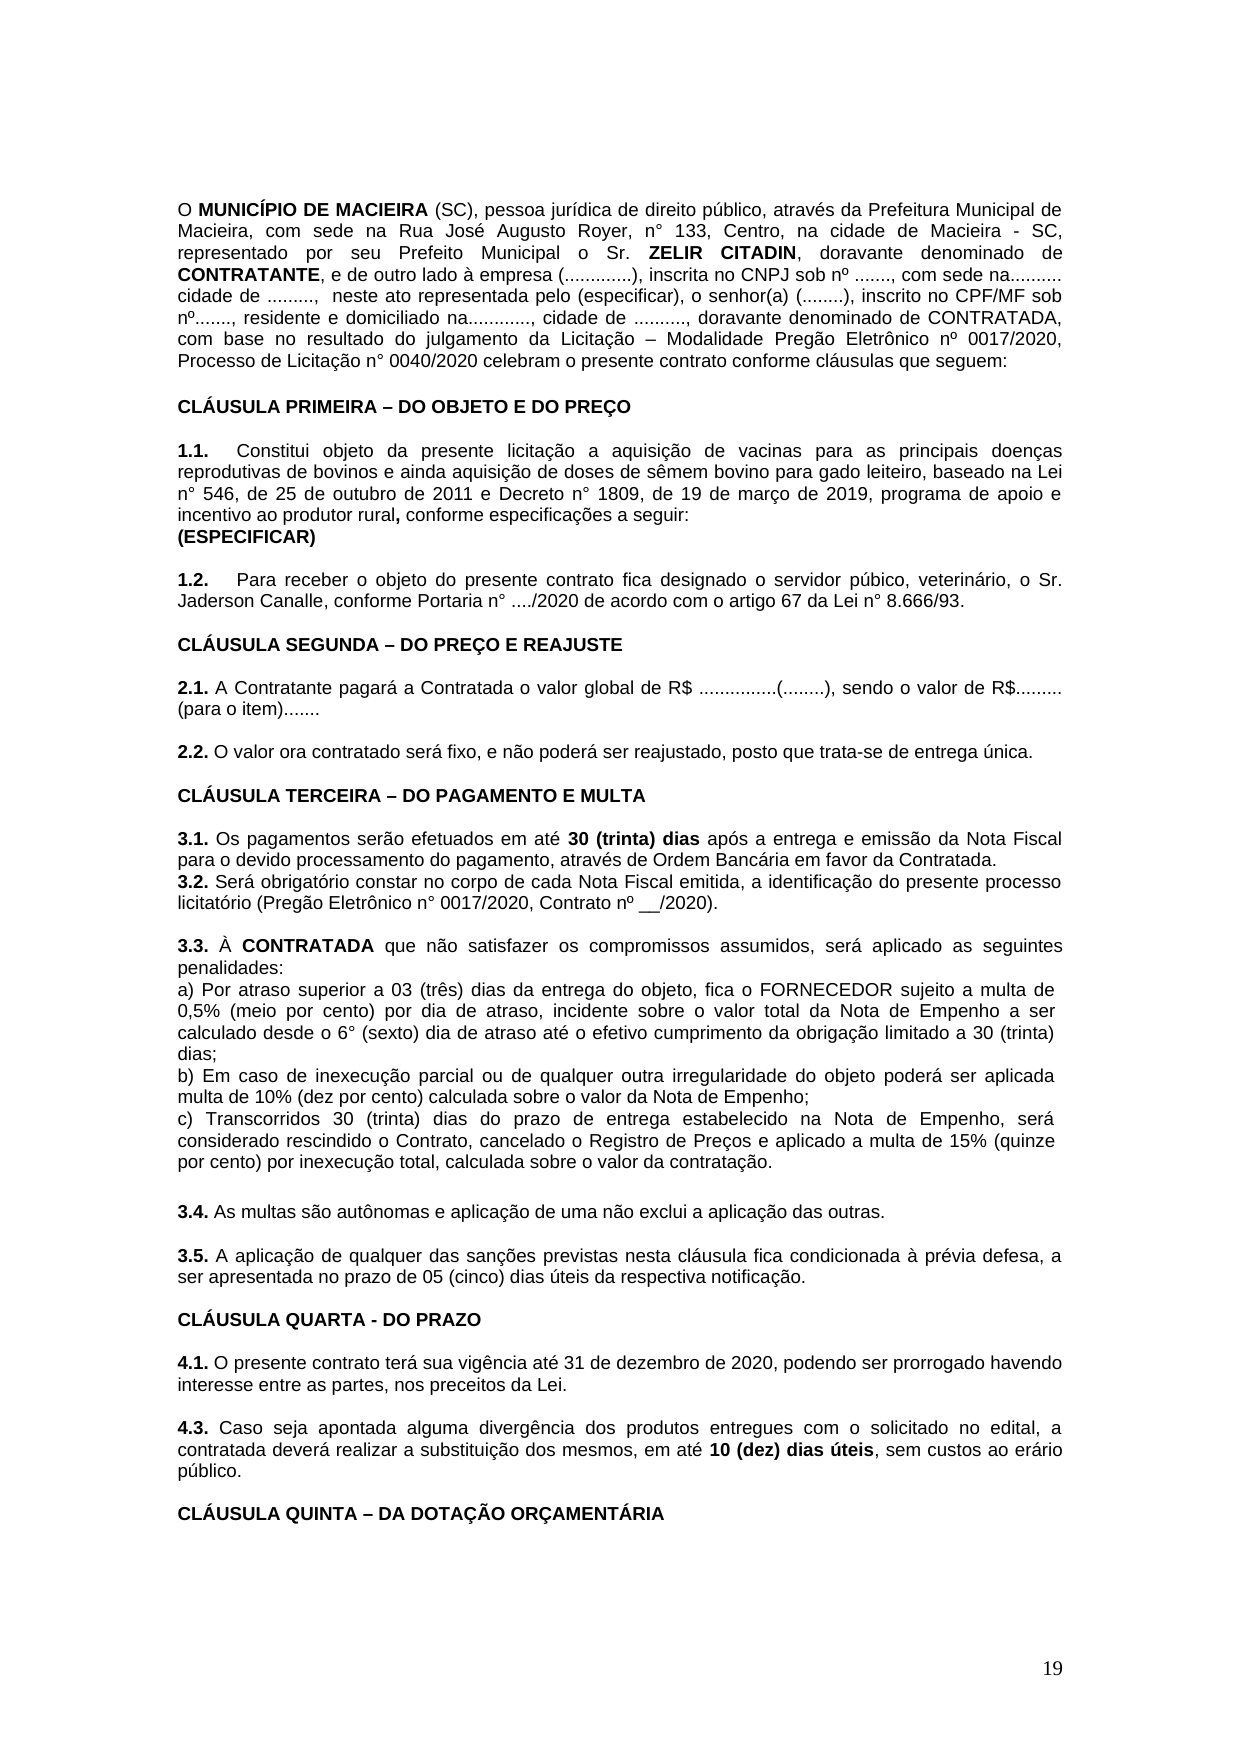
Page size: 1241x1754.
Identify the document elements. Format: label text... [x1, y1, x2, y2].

text a) Por atraso superior a 03 (três) dias da entrega do objeto, fica o FORNECEDOR sujeito a multa de 0,5% (meio por cento) por dia de atraso, incidente sobre o valor total da Nota de Empenho a ser calculado desde o 6° (sexto) dia de atraso até o efetivo cumprimento da obrigação limitado a 30 (trinta) dias; [177, 978, 1056, 1065]
text 2.2. O valor ora contratado será fixo, e não poderá ser reajustado, posto que trata-se de entrega única. [177, 741, 1063, 763]
list Para receber o objeto do presente contrato fica designado o servidor púbico, veterinário, o Sr. Jaderson Canalle, conforme Portaria n° ..../2020 de acordo com o artigo 67 da Lei n° 8.666/93. [177, 569, 1063, 612]
text 2.1. A Contratante pagará a Contratada o valor global de R$ ...............(........), sendo o valor de R$.........(para o item)....... [177, 677, 1063, 720]
text CLÁUSULA PRIMEIRA – DO OBJETO E DO PREÇO [177, 396, 1063, 418]
text CLÁUSULA TERCEIRA – DO PAGAMENTO E MULTA [177, 784, 1063, 806]
text CLÁUSULA QUARTA - DO PRAZO [177, 1309, 1063, 1331]
text 3.2. Será obrigatório constar no corpo de cada Nota Fiscal emitida, a identificação do presente processo licitatório (Pregão Eletrônico n° 0017/2020, Contrato nº __/2020). [177, 871, 1063, 914]
list Constitui objeto da presente licitação a aquisição de vacinas para as principais doenças reprodutivas de bovinos e ainda aquisição de doses de sêmem bovino para gado leiteiro, baseado na Lei n° 546, de 25 de outubro de 2011 e Decreto n° 1809, de 19 de março de 2019, programa de apoio e incentivo ao produtor rural, conforme especificações a seguir: [177, 439, 1063, 526]
text b) Em caso de inexecução parcial ou de qualquer outra irregularidade do objeto poderá ser aplicada multa de 10% (dez por cento) calculada sobre o valor da Nota de Empenho; [177, 1065, 1056, 1108]
text 3.5. A aplicação de qualquer das sanções previstas nesta cláusula fica condicionada à prévia defesa, a ser apresentada no prazo de 05 (cinco) dias úteis da respectiva notificação. [177, 1244, 1063, 1287]
text 3.3. À CONTRATADA que não satisfazer os compromissos assumidos, será aplicado as seguintes penalidades: [177, 935, 1063, 978]
text CLÁUSULA QUINTA – DA DOTAÇÃO ORÇAMENTÁRIA [177, 1503, 1063, 1525]
text CLÁUSULA SEGUNDA – DO PREÇO E REAJUSTE [177, 633, 1063, 655]
text (ESPECIFICAR) [177, 526, 1063, 547]
text 4.1. O presente contrato terá sua vigência até 31 de dezembro de 2020, podendo ser prorrogado havendo interesse entre as partes, nos preceitos da Lei. [177, 1352, 1063, 1395]
text O MUNICÍPIO DE MACIEIRA (SC), pessoa jurídica de direito público, através da Prefeitura Municipal de Macieira, com sede na Rua José Augusto Royer, n° 133, Centro, na cidade de Macieira - SC, representado por seu Prefeito Municipal o Sr. ZELIR CITADIN, doravante denominado de CONTRATANTE, e de outro lado à empresa (.............), inscrita no CNPJ sob nº ......., com sede na.......... cidade de ........., neste ato representada pelo (especificar), o senhor(a) (........), inscrito no CPF/MF sob nº......., residente e domiciliado na............, cidade de .........., doravante denominado de CONTRATADA, com base no resultado do julgamento da Licitação – Modalidade Pregão Eletrônico nº 0017/2020, Processo de Licitação n° 0040/2020 celebram o presente contrato conforme cláusulas que seguem: [177, 199, 1063, 371]
text 3.4. As multas são autônomas e aplicação de uma não exclui a aplicação das outras. [177, 1201, 1063, 1223]
text 3.1. Os pagamentos serão efetuados em até 30 (trinta) dias após a entrega e emissão da Nota Fiscal para o devido processamento do pagamento, através de Ordem Bancária em favor da Contratada. [177, 827, 1063, 871]
text 4.3. Caso seja apontada alguma divergência dos produtos entregues com o solicitado no edital, a contratada deverá realizar a substituição dos mesmos, em até 10 (dez) dias úteis, sem custos ao erário público. [177, 1417, 1063, 1482]
text c) Transcorridos 30 (trinta) dias do prazo de entrega estabelecido na Nota de Empenho, será considerado rescindido o Contrato, cancelado o Registro de Preços e aplicado a multa de 15% (quinze por cento) por inexecução total, calculada sobre o valor da contratação. [177, 1108, 1056, 1172]
